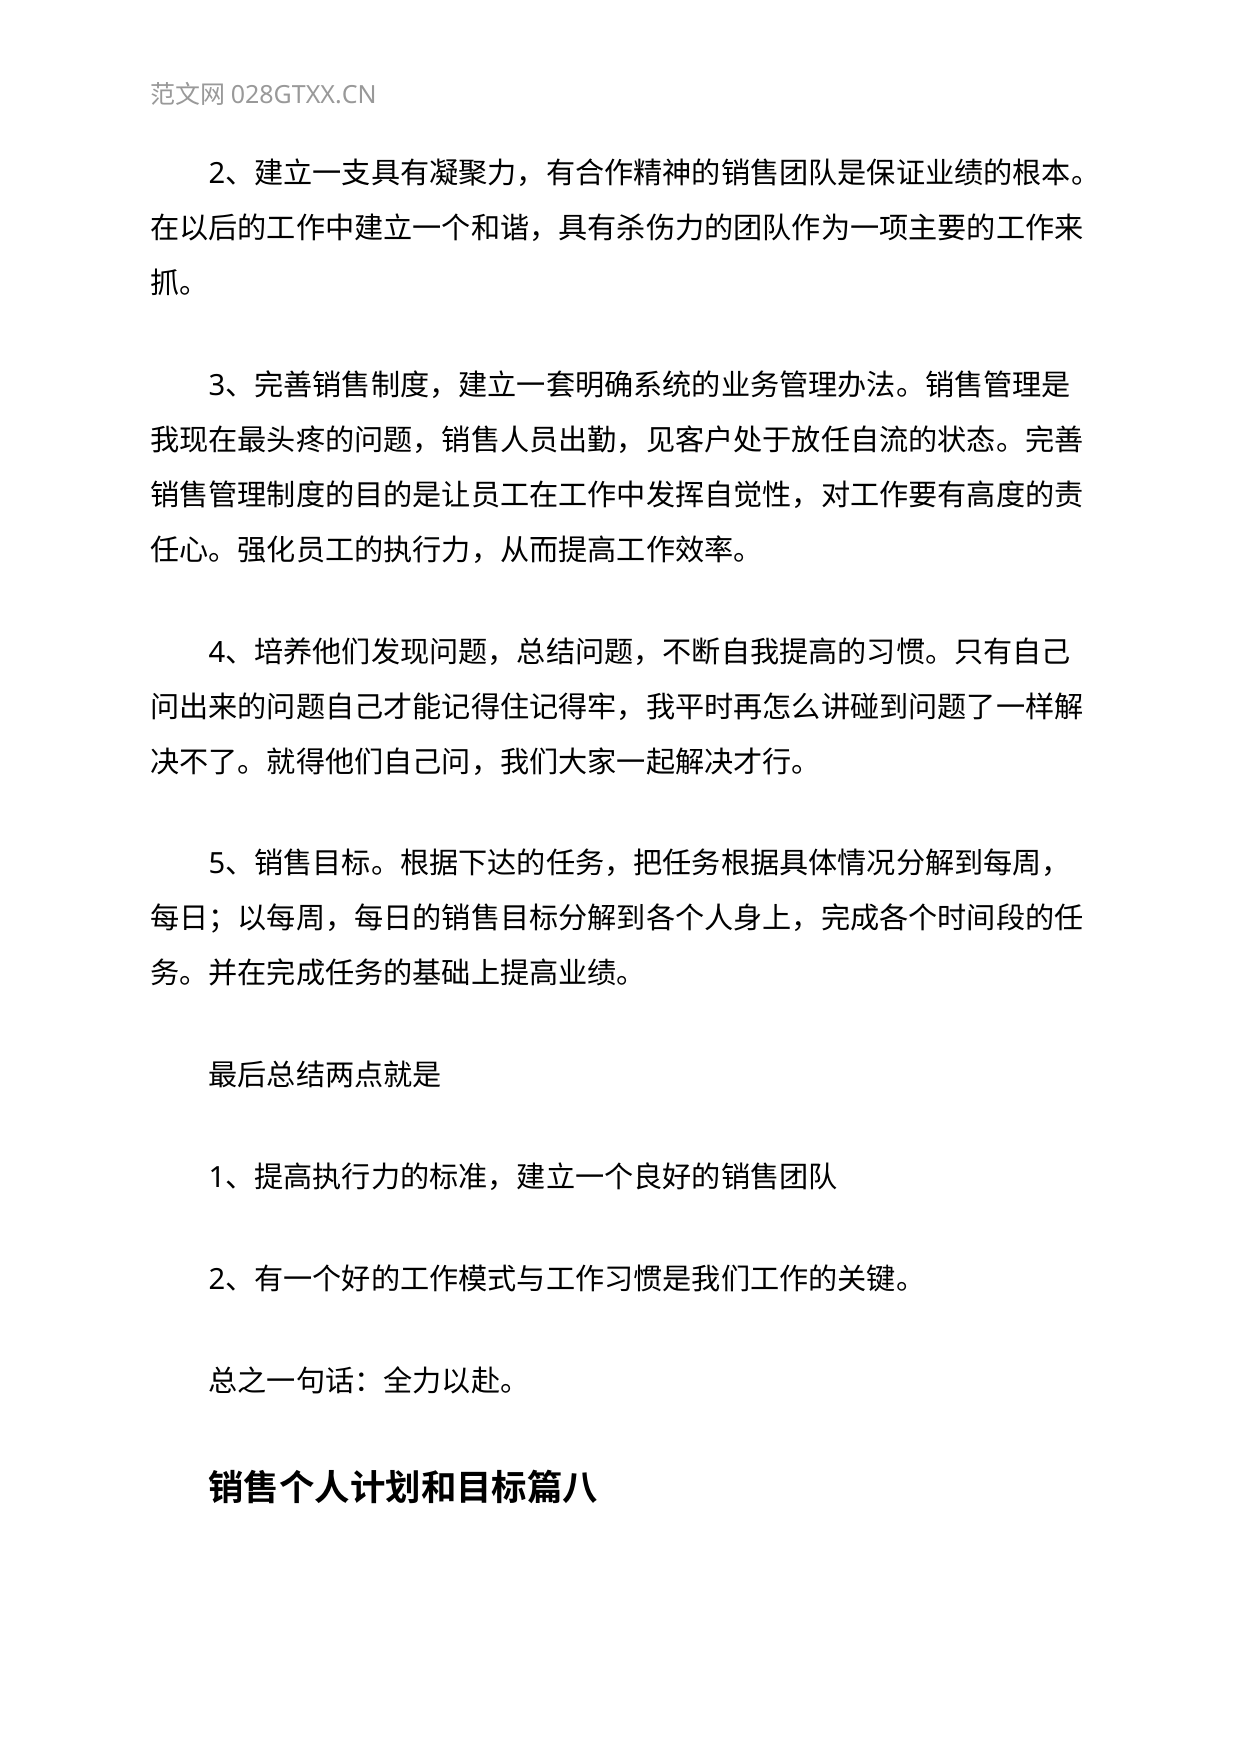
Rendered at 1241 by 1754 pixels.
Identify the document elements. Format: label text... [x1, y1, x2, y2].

text 5、销售目标。根据下达的任务，把任务根据具体情况分解到每周，每日；以每周，每日的销售目标分解到各个人身上，完成各个时间段的任务。并在完成任务的基础上提高业绩。 [150, 840, 1090, 992]
text 4、培养他们发现问题，总结问题，不断自我提高的习惯。只有自己问出来的问题自己才能记得住记得牢，我平时再怎么讲碰到问题了一样解决不了。就得他们自己问，我们大家一起解决才行。 [150, 628, 1090, 780]
text 3、完善销售制度，建立一套明确系统的业务管理办法。销售管理是我现在最头疼的问题，销售人员出勤，见客户处于放任自流的状态。完善销售管理制度的目的是让员工在工作中发挥自觉性，对工作要有高度的责任心。强化员工的执行力，从而提高工作效率。 [150, 362, 1090, 569]
text 2、有一个好的工作模式与工作习惯是我们工作的关键。 [150, 1255, 1090, 1298]
text 最后总结两点就是 [150, 1052, 1090, 1094]
text 2、建立一支具有凝聚力，有合作精神的销售团队是保证业绩的根本。在以后的工作中建立一个和谐，具有杀伤力的团队作为一项主要的工作来抓。 [150, 150, 1090, 302]
text 1、提高执行力的标准，建立一个良好的销售团队 [150, 1153, 1090, 1196]
text 总之一句话：全力以赴。 [150, 1357, 1090, 1399]
text 销售个人计划和目标篇八 [150, 1459, 1090, 1510]
